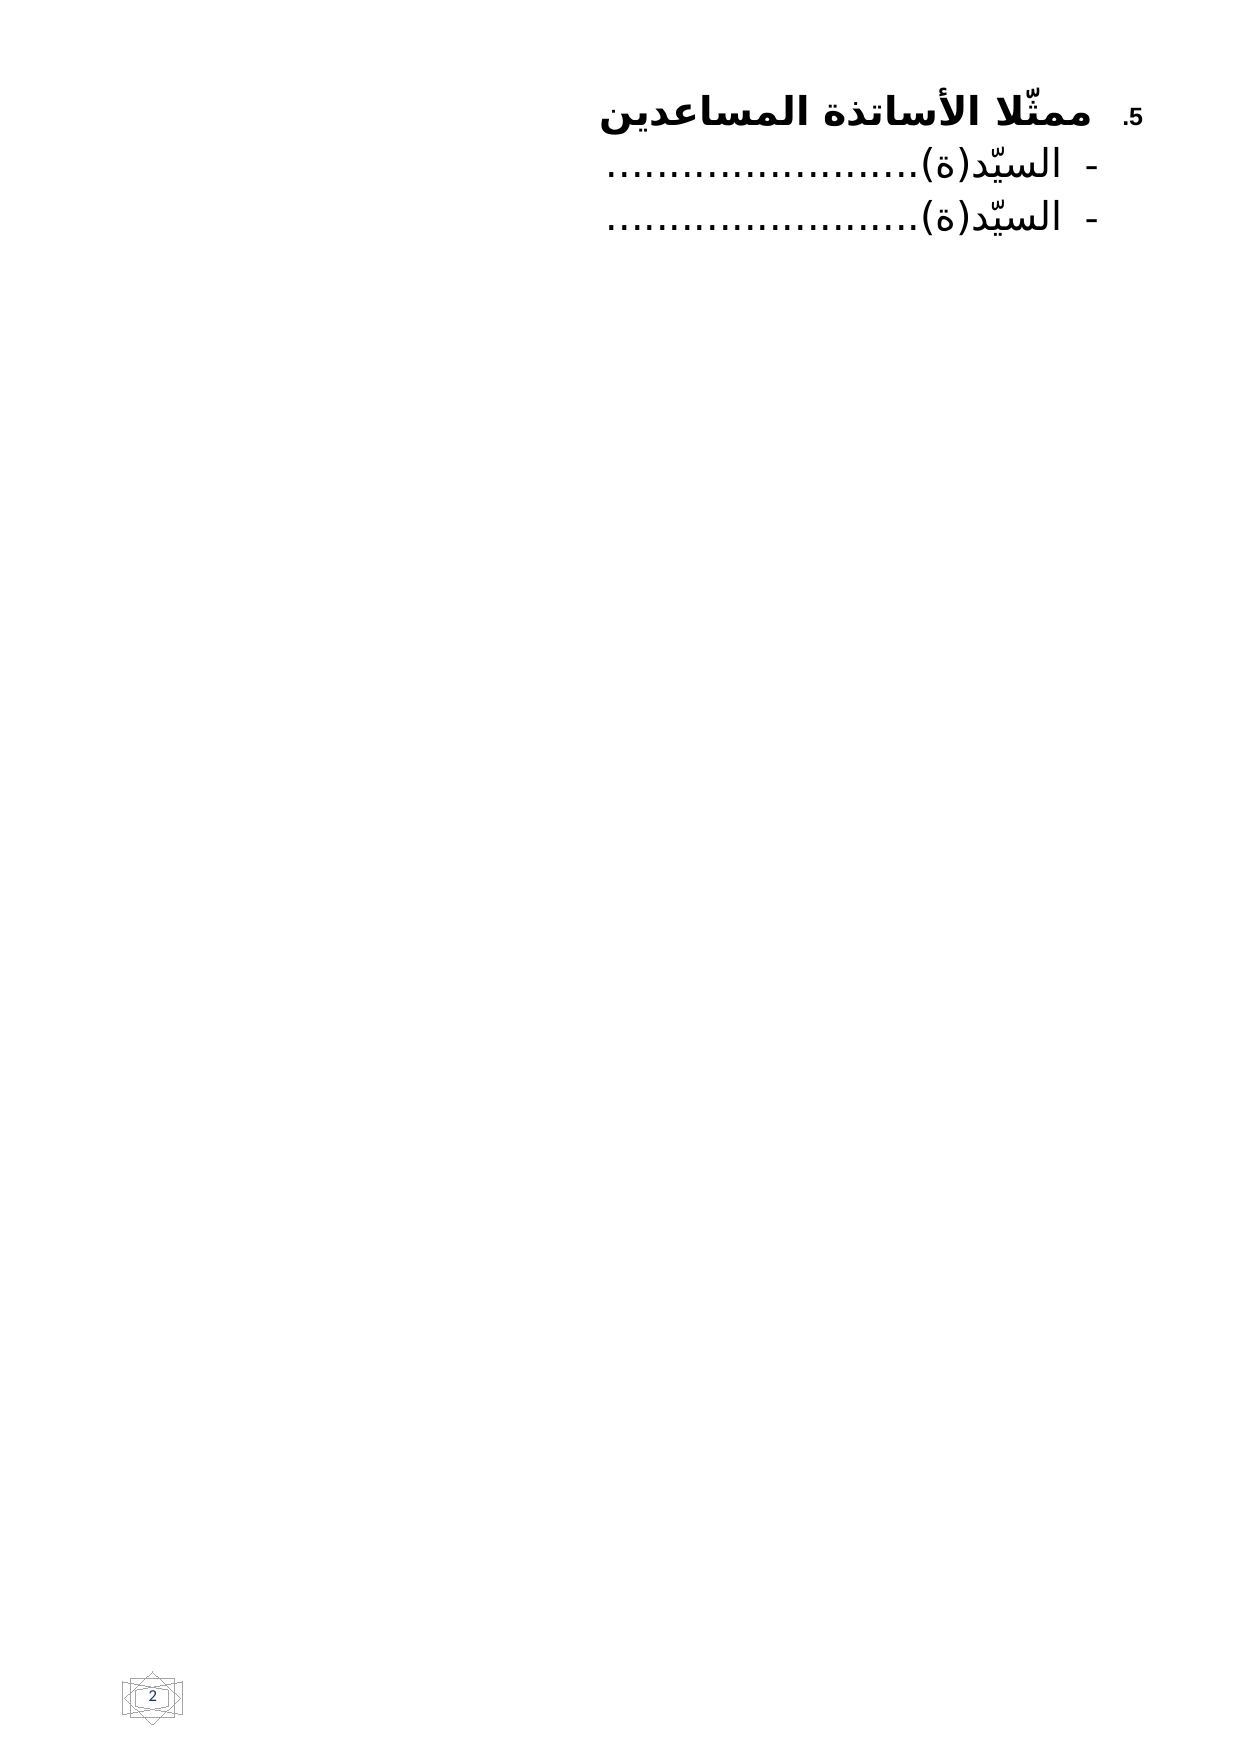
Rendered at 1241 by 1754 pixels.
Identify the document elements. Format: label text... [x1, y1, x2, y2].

list السيّد(ة)......................... [118, 193, 1085, 240]
list ممثّلا الأساتذة المساعدين [118, 89, 1122, 135]
list السيّد(ة)......................... [118, 141, 1085, 187]
